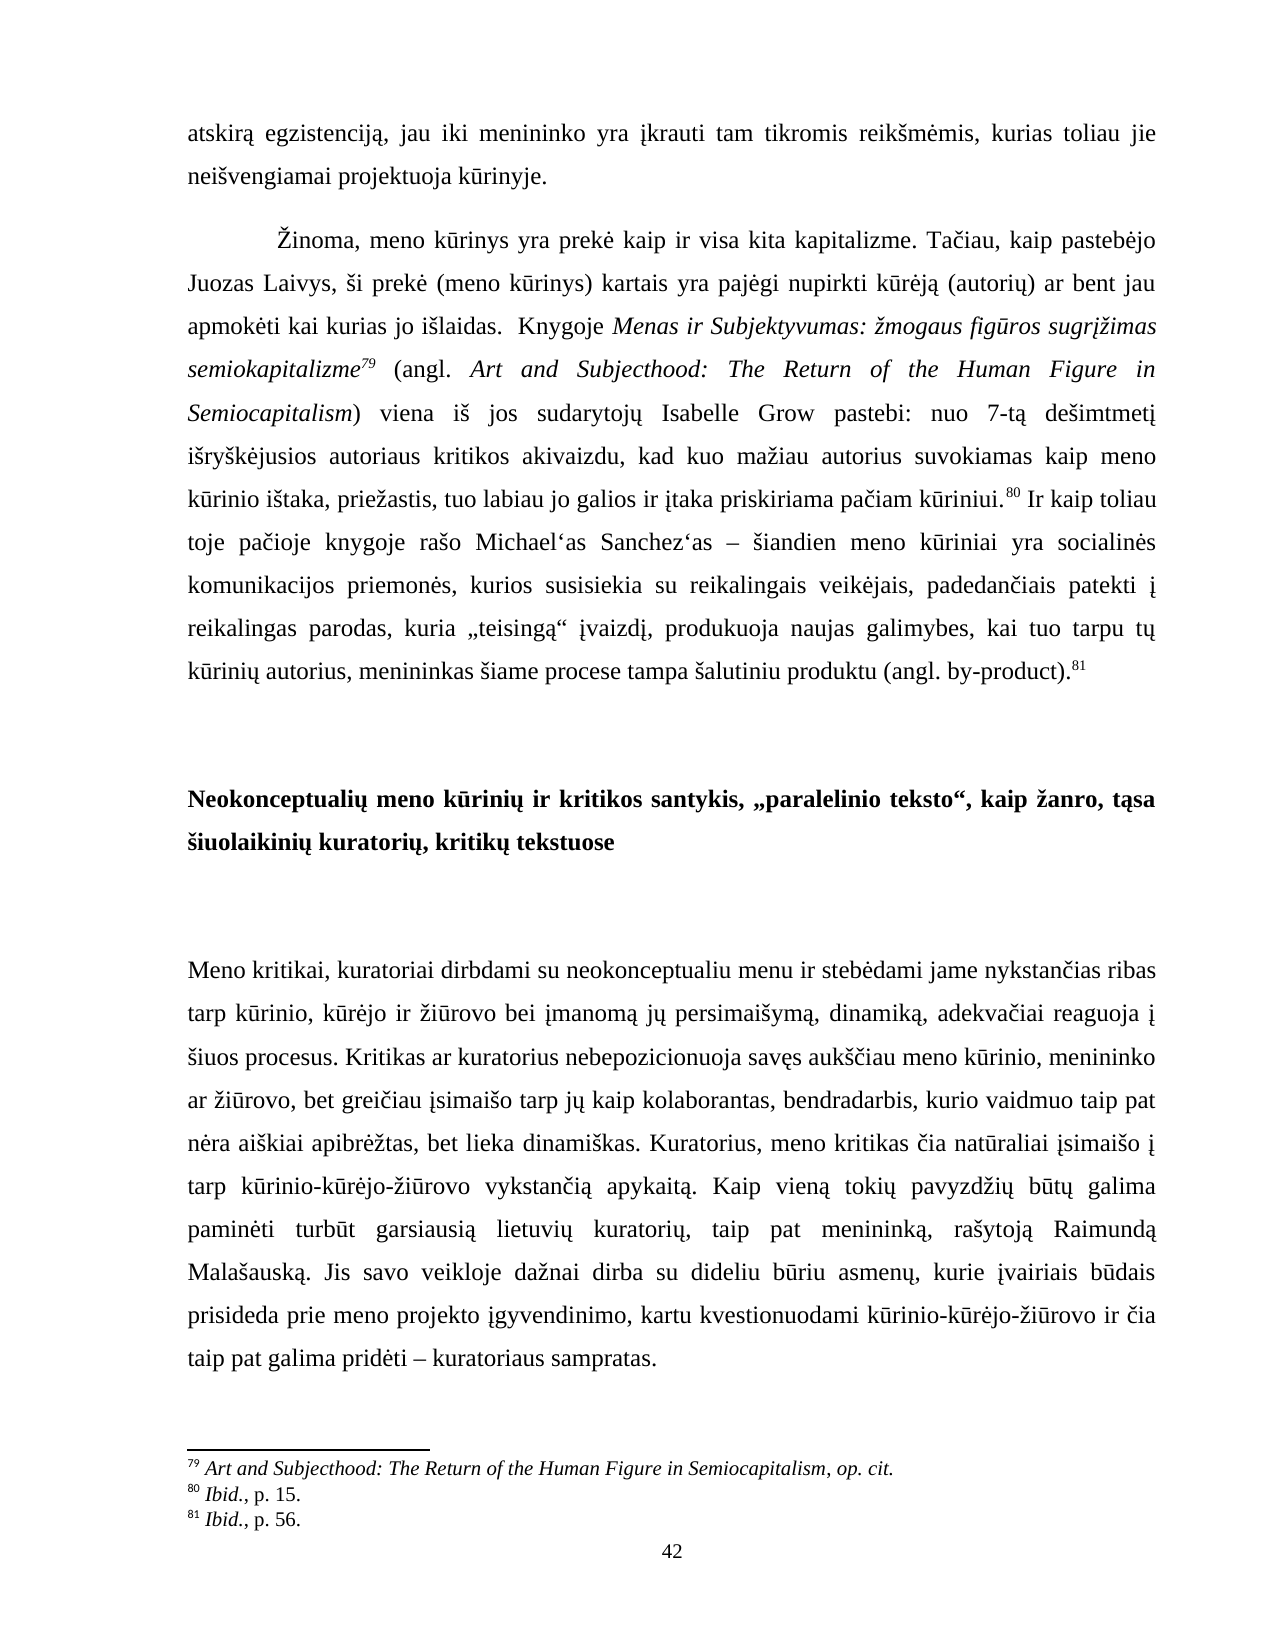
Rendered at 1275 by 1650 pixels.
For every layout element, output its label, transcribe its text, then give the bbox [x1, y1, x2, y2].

text Meno kritikai, kuratoriai dirbdami su neokonceptualiu menu ir stebėdami jame nykstančias ribas tarp kūrinio, kūrėjo ir žiūrovo bei įmanomą jų persimaišymą, dinamiką, adekvačiai reaguoja į šiuos procesus. Kritikas ar kuratorius nebepozicionuoja savęs aukščiau meno kūrinio, menininko ar žiūrovo, bet greičiau įsimaišo tarp jų kaip kolaborantas, bendradarbis, kurio vaidmuo taip pat nėra aiškiai apibrėžtas, bet lieka dinamiškas. Kuratorius, meno kritikas čia natūraliai įsimaišo į tarp kūrinio-kūrėjo-žiūrovo vykstančią apykaitą. Kaip vieną tokių pavyzdžių būtų galima paminėti turbūt garsiausią lietuvių kuratorių, taip pat menininką, rašytoją Raimundą Malašauską. Jis savo veikloje dažnai dirba su dideliu būriu asmenų, kurie įvairiais būdais prisideda prie meno projekto įgyvendinimo, kartu kvestionuodami kūrinio-kūrėjo-žiūrovo ir čia taip pat galima pridėti – kuratoriaus sampratas. [187, 955, 1157, 1372]
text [187, 118, 1157, 190]
text Neokonceptualių meno kūrinių ir kritikos santykis, „paralelinio teksto“, kaip žanro, tąsa šiuolaikinių kuratorių, kritikų tekstuose [187, 784, 1157, 856]
text Žinoma, meno kūrinys yra prekė kaip ir visa kita kapitalizme. Tačiau, kaip pastebėjo Juozas Laivys, ši prekė (meno kūrinys) kartais yra pajėgi nupirkti kūrėją (autorių) ar bent jau apmokėti kai kurias jo išlaidas. Knygoje Menas ir Subjektyvumas: žmogaus figūros sugrįžimas semiokapitalizme (angl. Art and Subjecthood: The Return of the Human Figure in Semiocapitalism) viena iš jos sudarytojų Isabelle Grow pastebi: nuo 7-tą dešimtmetį išryškėjusios autoriaus kritikos akivaizdu, kad kuo mažiau autorius suvokiamas kaip meno kūrinio ištaka, priežastis, tuo labiau jo galios ir įtaka priskiriama pačiam kūriniui. Ir kaip toliau toje pačioje knygoje rašo Michael‘as Sanchez‘as – šiandien meno kūriniai yra socialinės komunikacijos priemonės, kurios susisiekia su reikalingais veikėjais, padedančiais patekti į reikalingas parodas, kuria „teisingą“ įvaizdį, produkuoja naujas galimybes, kai tuo tarpu tų kūrinių autorius, menininkas šiame procese tampa šalutiniu produktu (angl. by-product). [187, 225, 1157, 685]
